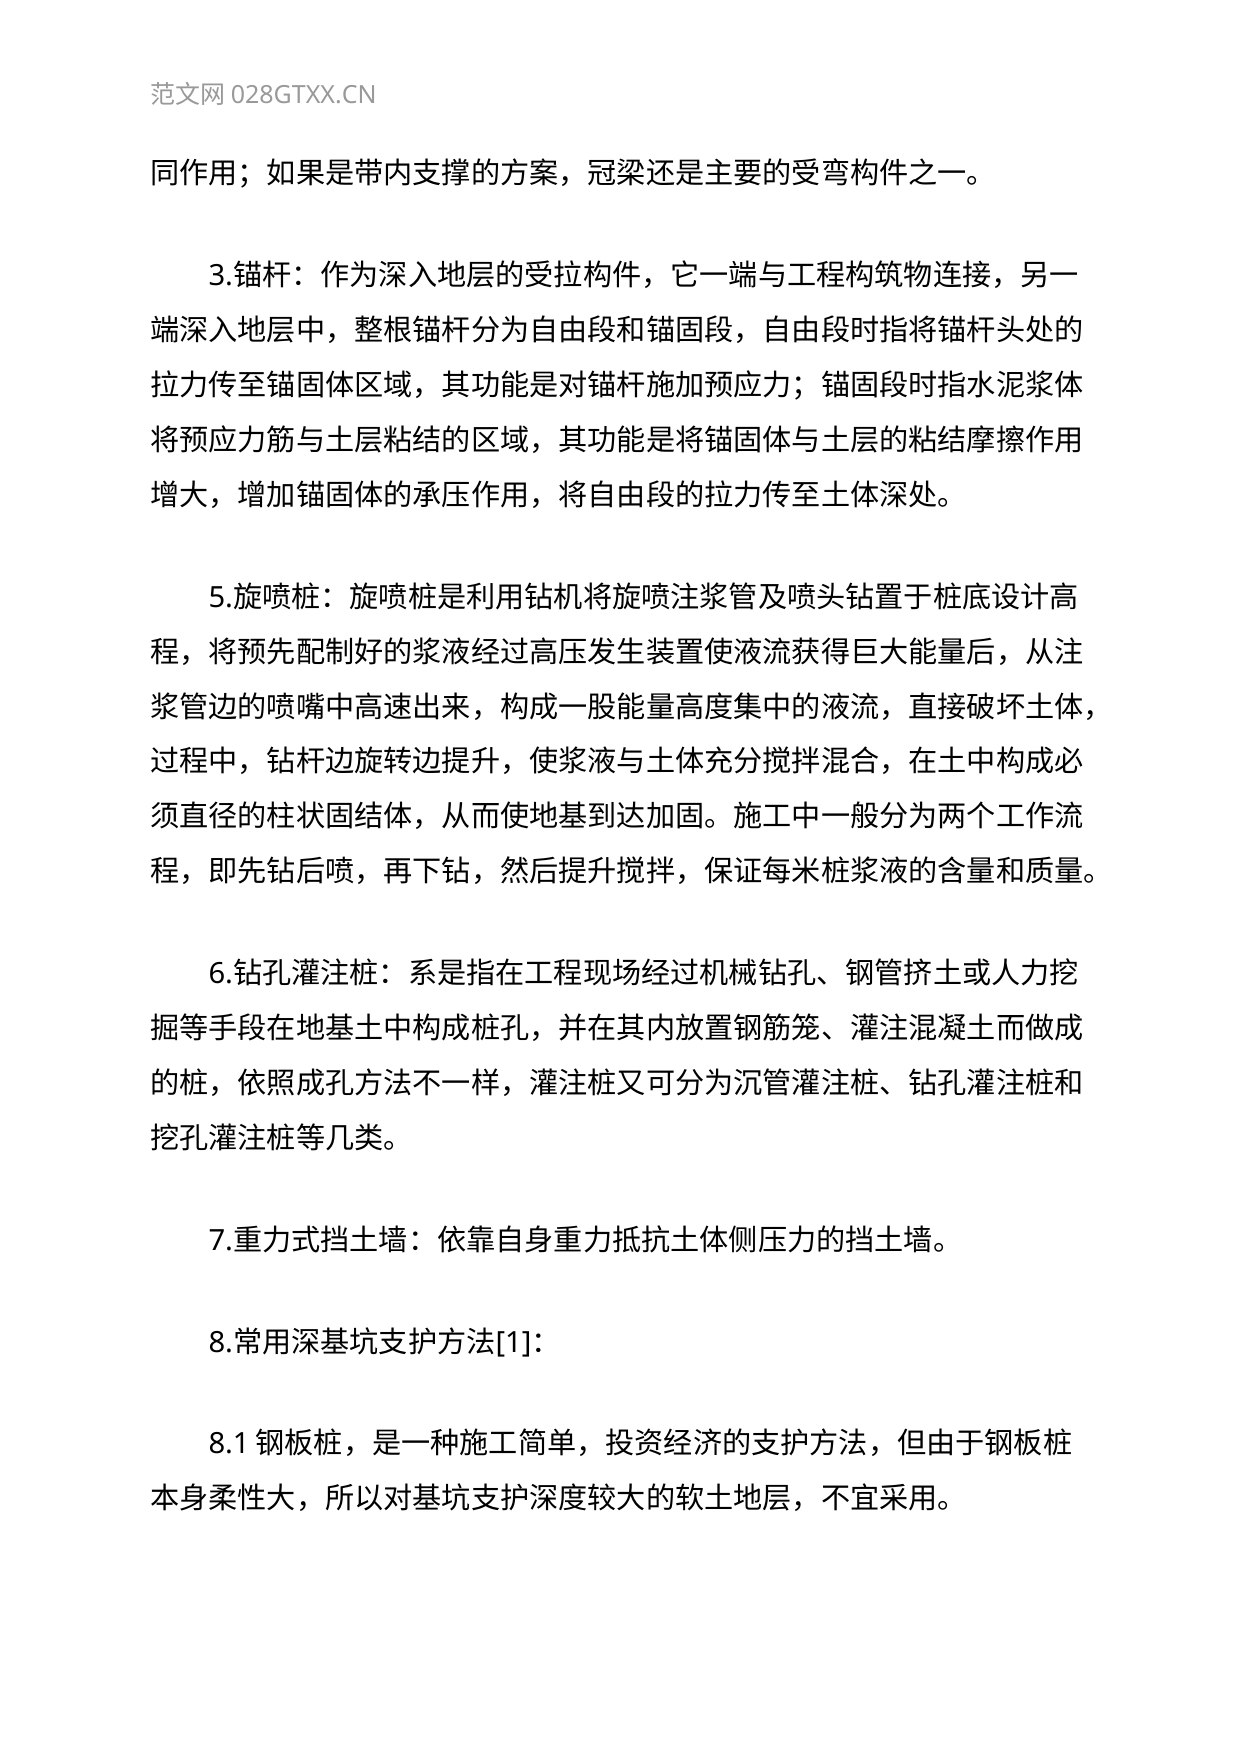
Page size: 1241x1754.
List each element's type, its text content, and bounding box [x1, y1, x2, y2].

text 6.钻孔灌注桩：系是指在工程现场经过机械钻孔、钢管挤土或人力挖掘等手段在地基土中构成桩孔，并在其内放置钢筋笼、灌注混凝土而做成的桩，依照成孔方法不一样，灌注桩又可分为沉管灌注桩、钻孔灌注桩和挖孔灌注桩等几类。 [150, 949, 1090, 1157]
text 7.重力式挡土墙：依靠自身重力抵抗土体侧压力的挡土墙。 [150, 1216, 1090, 1258]
text 5.旋喷桩：旋喷桩是利用钻机将旋喷注浆管及喷头钻置于桩底设计高程，将预先配制好的浆液经过高压发生装置使液流获得巨大能量后，从注浆管边的喷嘴中高速出来，构成一股能量高度集中的液流，直接破坏土体，过程中，钻杆边旋转边提升，使浆液与土体充分搅拌混合，在土中构成必须直径的柱状固结体，从而使地基到达加固。施工中一般分为两个工作流程，即先钻后喷，再下钻，然后提升搅拌，保证每米桩浆液的含量和质量。 [150, 573, 1090, 890]
text 3.锚杆：作为深入地层的受拉构件，它一端与工程构筑物连接，另一端深入地层中，整根锚杆分为自由段和锚固段，自由段时指将锚杆头处的拉力传至锚固体区域，其功能是对锚杆施加预应力；锚固段时指水泥浆体将预应力筋与土层粘结的区域，其功能是将锚固体与土层的粘结摩擦作用增大，增加锚固体的承压作用，将自由段的拉力传至土体深处。 [150, 252, 1090, 514]
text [150, 150, 1090, 192]
text 8.常用深基坑支护方法[1]： [150, 1318, 1090, 1361]
text 8.1钢板桩，是一种施工简单，投资经济的支护方法，但由于钢板桩本身柔性大，所以对基坑支护深度较大的软土地层，不宜采用。 [150, 1420, 1090, 1517]
